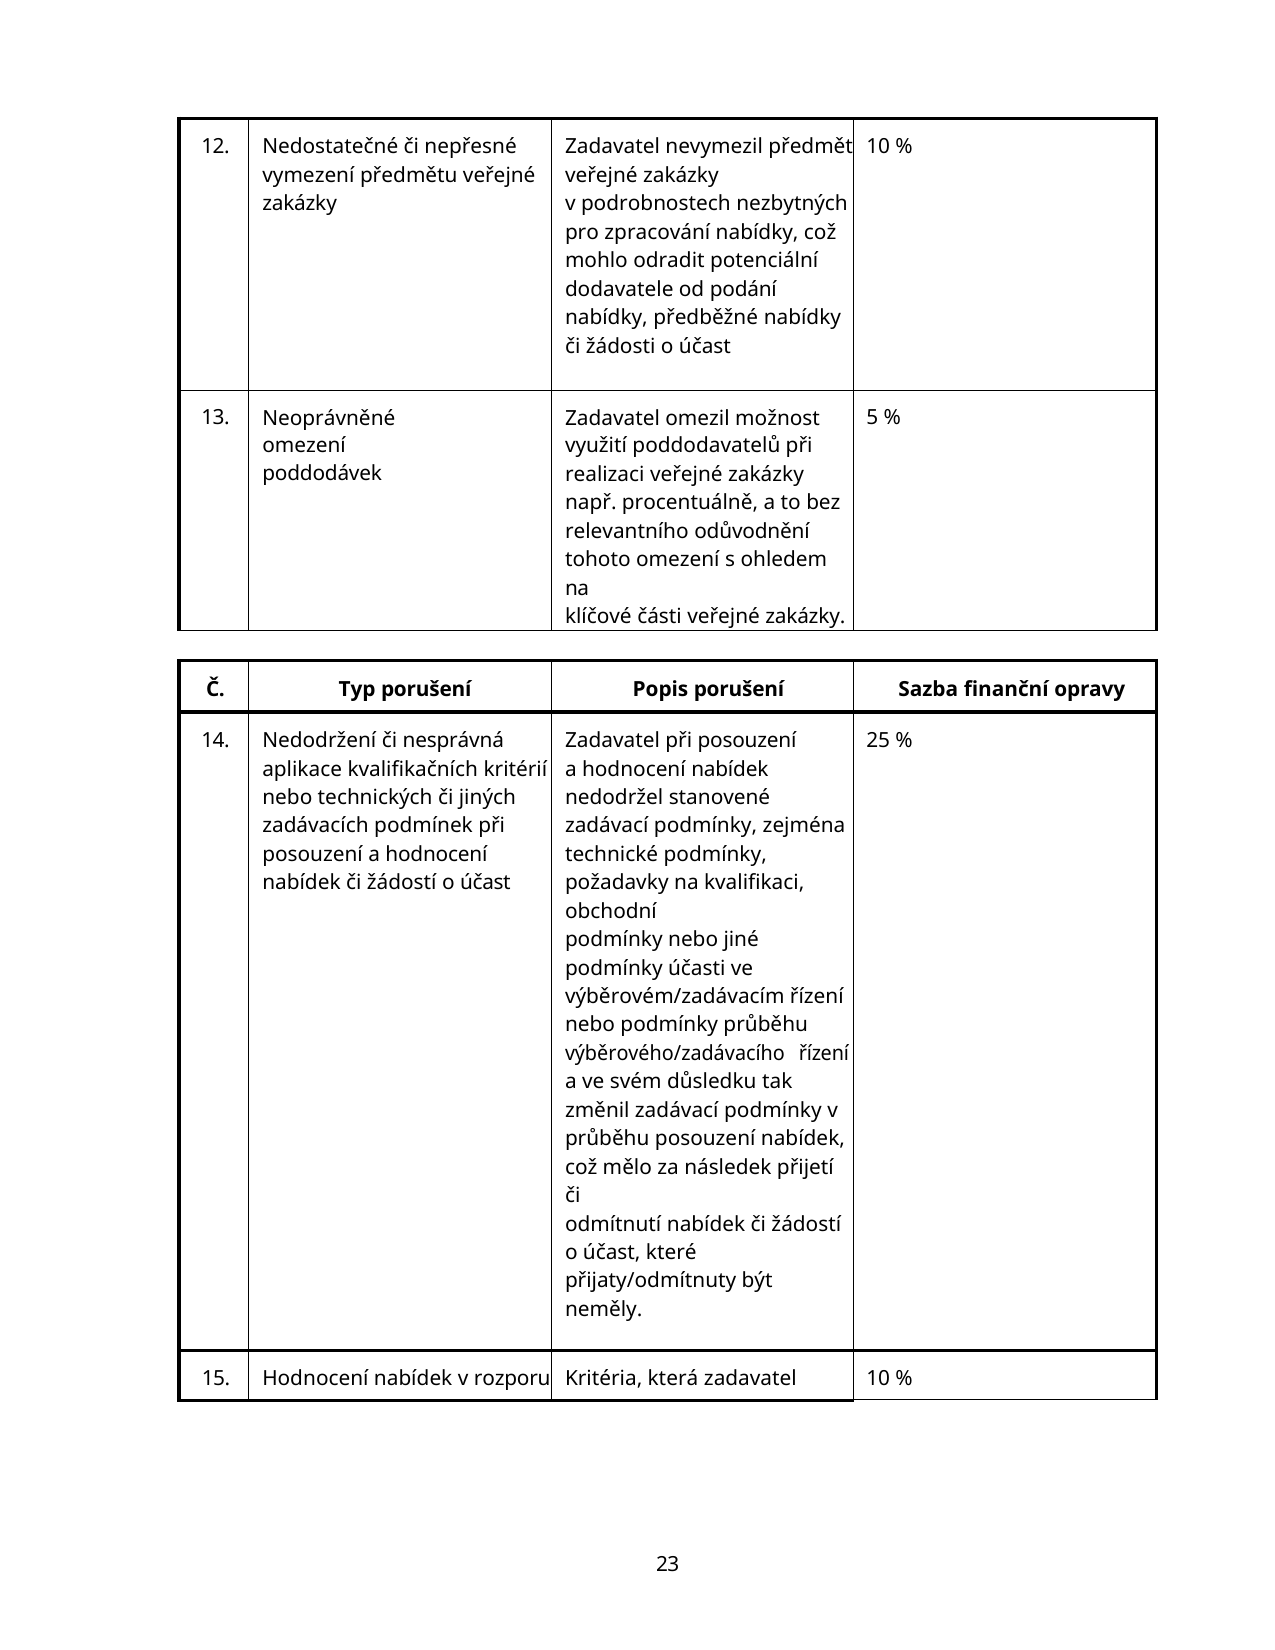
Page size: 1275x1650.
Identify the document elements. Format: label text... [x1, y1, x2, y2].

table_cell 25 % [854, 714, 1155, 1348]
table_cell Zadavatel nevymezil předmět veřejné zakázky v podrobnostech nezbytných pro zpracování nabídky, což mohlo odradit potenciální dodavatele od podání nabídky, předběžné nabídky či žádosti o účast [552, 120, 853, 390]
table_cell Nedodržení či nesprávná aplikace kvalifikačních kritérií nebo technických či jiných zadávacích podmínek při posouzení a hodnocení nabídek či žádostí o účast [249, 714, 551, 1348]
table_cell 10 % [854, 1352, 1155, 1399]
table_cell Neoprávněné omezení poddodávek [249, 391, 551, 629]
table_header Typ porušení [249, 662, 551, 710]
table_cell Nedostatečné či nepřesné vymezení předmětu veřejné zakázky [249, 120, 551, 390]
table_cell Zadavatel při posouzení a hodnocení nabídek nedodržel stanovené zadávací podmínky, zejména technické podmínky, požadavky na kvalifikaci, obchodní podmínky nebo jiné podmínky účasti ve výběrovém/zadávacím řízení nebo podmínky průběhu výběrového/zadávacího řízení a ve svém důsledku tak změnil zadávací podmínky v průběhu posouzení nabídek, což mělo za následek přijetí či odmítnutí nabídek či žádostí o účast, které přijaty/odmítnuty být neměly. [552, 714, 853, 1348]
table_cell 5 % [854, 391, 1155, 629]
table_cell 15. [181, 1352, 248, 1399]
table_cell 12. [181, 120, 248, 390]
table_header Č. [181, 662, 248, 710]
table_cell 13. [181, 391, 248, 629]
table_cell Zadavatel omezil možnost využití poddodavatelů při realizaci veřejné zakázky např. procentuálně, a to bez relevantního odůvodnění tohoto omezení s ohledem na klíčové části veřejné zakázky. [552, 391, 853, 629]
table_header Popis porušení [552, 662, 853, 710]
table_header Sazba finanční opravy [854, 662, 1155, 710]
table_cell 10 % [854, 120, 1155, 390]
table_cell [552, 1352, 853, 1399]
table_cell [249, 1352, 551, 1399]
table_cell 14. [181, 714, 248, 1348]
